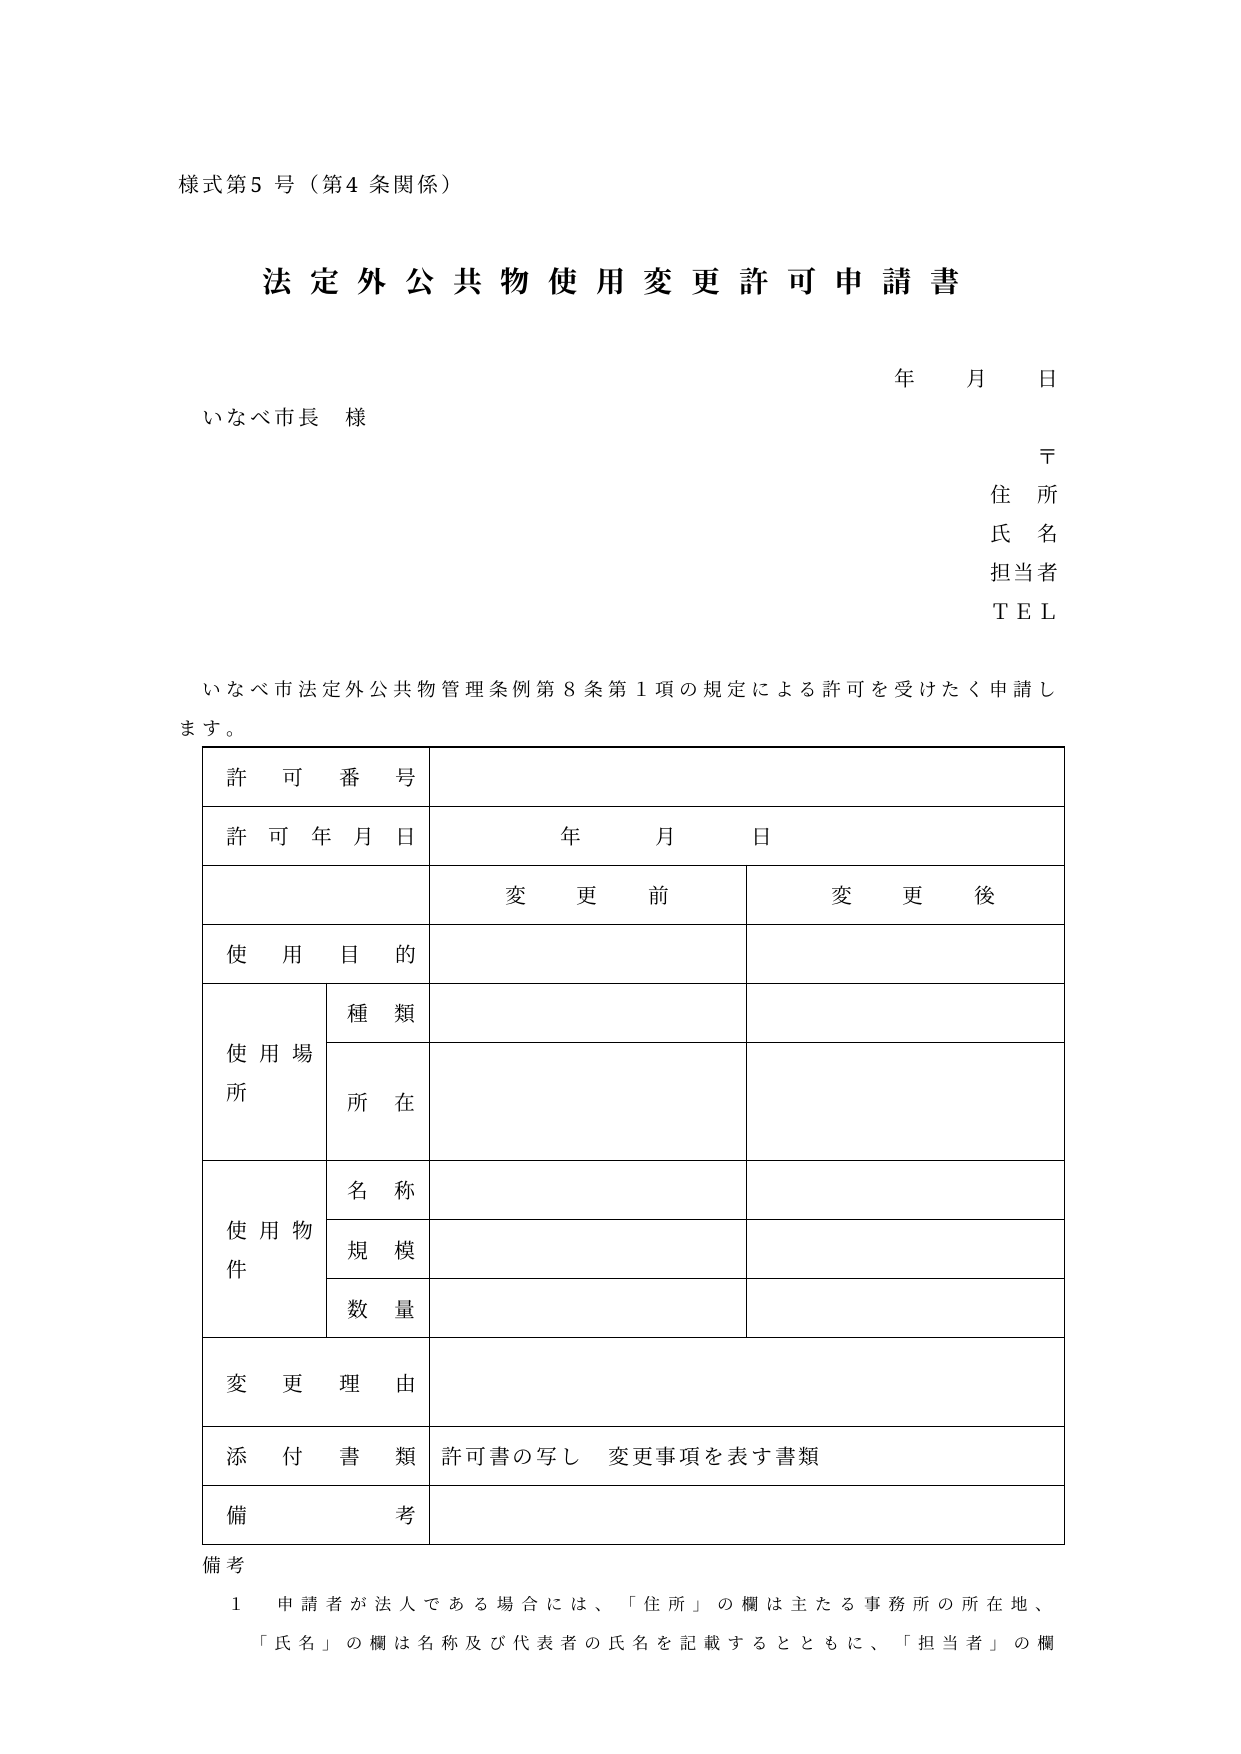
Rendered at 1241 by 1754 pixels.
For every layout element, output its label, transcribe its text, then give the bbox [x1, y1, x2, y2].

table_cell [747, 1161, 1064, 1219]
table_cell 年 月 日 [430, 807, 1064, 864]
table_cell 種 類 [327, 984, 429, 1042]
text いなべ市長 様 [179, 397, 1061, 436]
table_header 許可番号 [203, 748, 429, 806]
text 〒 [179, 436, 1061, 474]
table_cell [430, 1161, 746, 1219]
text 住 所 [179, 474, 1061, 513]
table_cell 使用場所 [203, 984, 326, 1160]
table_cell [747, 1043, 1064, 1160]
table_cell 許可書の写し 変更事項を表す書類 [430, 1427, 1064, 1485]
table_cell [430, 1220, 746, 1278]
table_cell 変 更 前 [430, 866, 746, 924]
table_cell [430, 1486, 1064, 1544]
table_cell 許可年月日 [203, 807, 429, 864]
table_cell 所 在 [327, 1043, 429, 1160]
text いなべ市法定外公共物管理条例第８条第１項の規定による許可を受けたく申請します。 [179, 669, 1061, 746]
text 担当者 [179, 552, 1061, 591]
text 法定外公共物使用変更許可申請書 [179, 241, 1061, 319]
table_cell 使用目的 [203, 925, 429, 983]
table_cell [747, 1220, 1064, 1278]
table_cell 名 称 [327, 1161, 429, 1219]
table_cell [747, 925, 1064, 983]
table_cell [430, 1338, 1064, 1426]
table_cell [430, 925, 746, 983]
table_cell 使用物件 [203, 1161, 326, 1337]
text ＴＥＬ [179, 591, 1061, 630]
table_cell 備考 [203, 1486, 429, 1544]
table_cell [747, 1279, 1064, 1337]
text 氏 名 [179, 513, 1061, 552]
table_cell [430, 1043, 746, 1160]
text 備考 [179, 1545, 1061, 1584]
table_cell [430, 1279, 746, 1337]
table_cell 変更理由 [203, 1338, 429, 1426]
table_cell 変 更 後 [747, 866, 1064, 924]
table_cell [747, 984, 1064, 1042]
table_cell 規 模 [327, 1220, 429, 1278]
table_cell 添付書類 [203, 1427, 429, 1485]
table_cell [430, 984, 746, 1042]
table_header [430, 748, 1064, 806]
text 年 月 日 [179, 358, 1061, 397]
table_cell 数 量 [327, 1279, 429, 1337]
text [179, 1584, 1061, 1661]
text 様式第5号（第4条関係） [179, 164, 1061, 202]
table_cell [203, 866, 429, 924]
